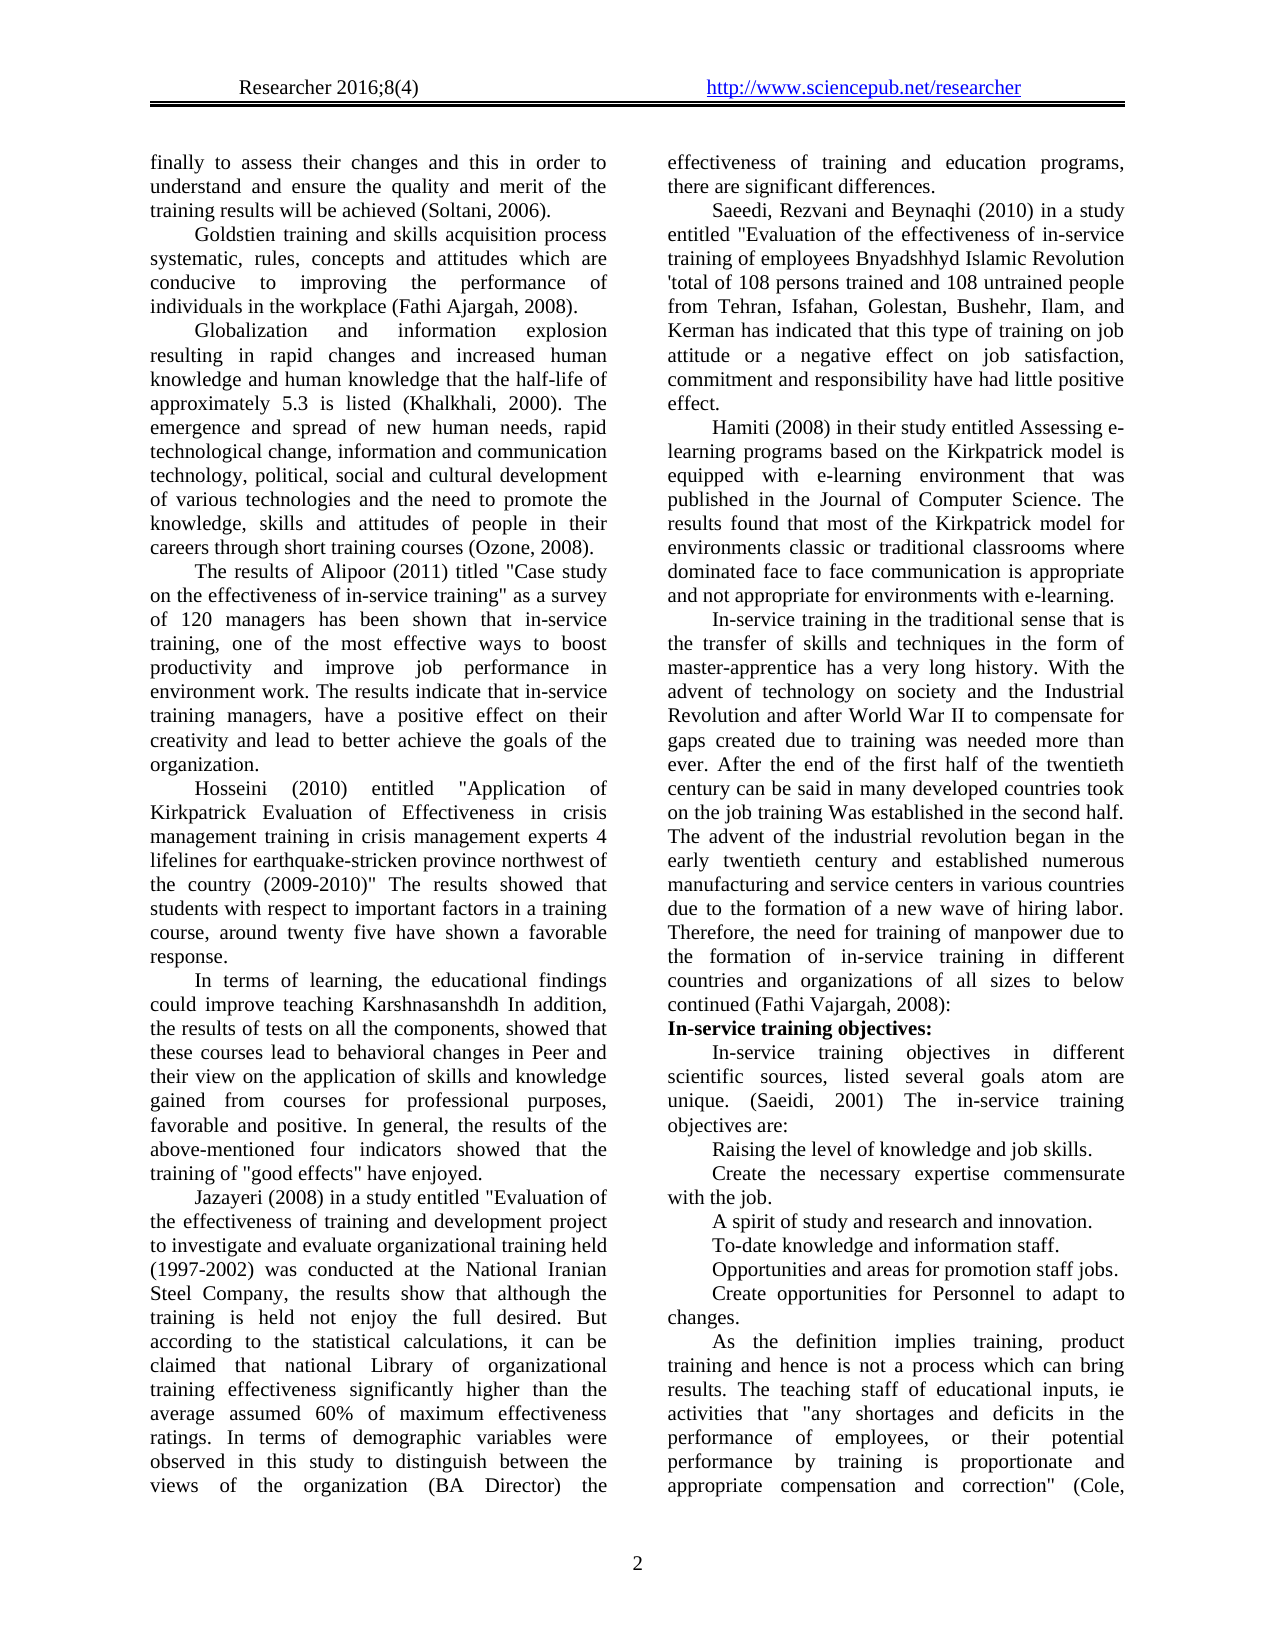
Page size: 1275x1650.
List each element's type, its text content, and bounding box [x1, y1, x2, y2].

text Globalization and information explosion resulting in rapid changes and increased human knowledge and human knowledge that the half-life of approximately 5.3 is listed (Khalkhali, 2000). The emergence and spread of new human needs, rapid technological change, information and communication technology, political, social and cultural development of various technologies and the need to promote the knowledge, skills and attitudes of people in their careers through short training courses (Ozone, 2008). [150, 318, 607, 559]
text In-service training objectives in different scientific sources, listed several goals atom are unique. (Saeidi, 2001) The in-service training objectives are: [667, 1040, 1125, 1137]
text The results of Alipoor (2011) titled "Case study on the effectiveness of in-service training" as a survey of 120 managers has been shown that in-service training, one of the most effective ways to boost productivity and improve job performance in environment work. The results indicate that in-service training managers, have a positive effect on their creativity and lead to better achieve the goals of the organization. [150, 559, 607, 776]
text A spirit of study and research and innovation. [667, 1209, 1125, 1233]
text Opportunities and areas for promotion staff jobs. [667, 1257, 1125, 1281]
text Saeedi, Rezvani and Beynaqhi (2010) in a study entitled "Evaluation of the effectiveness of in-service training of employees Bnyadshhyd Islamic Revolution 'total of 108 persons trained and 108 untrained people from Tehran, Isfahan, Golestan, Bushehr, Ilam, and Kerman has indicated that this type of training on job attitude or a negative effect on job satisfaction, commitment and responsibility have had little positive effect. [667, 198, 1125, 415]
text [667, 1329, 1125, 1497]
text In-service training in the traditional sense that is the transfer of skills and techniques in the form of master-apprentice has a very long history. With the advent of technology on society and the Industrial Revolution and after World War II to compensate for gaps created due to training was needed more than ever. After the end of the first half of the twentieth century can be said in many developed countries took on the job training Was established in the second half. The advent of the industrial revolution began in the early twentieth century and established numerous manufacturing and service centers in various countries due to the formation of a new wave of hiring labor. Therefore, the need for training of manpower due to the formation of in-service training in different countries and organizations of all sizes to below continued (Fathi Vajargah, 2008): [667, 607, 1125, 1016]
text Hamiti (2008) in their study entitled Assessing e-learning programs based on the Kirkpatrick model is equipped with e-learning environment that was published in the Journal of Computer Science. The results found that most of the Kirkpatrick model for environments classic or traditional classrooms where dominated face to face communication is appropriate and not appropriate for environments with e-learning. [667, 415, 1125, 607]
text Jazayeri (2008) in a study entitled "Evaluation of the effectiveness of training and development project to investigate and evaluate organizational training held (1997-2002) was conducted at the National Iranian Steel Company, the results show that although the training is held not enjoy the full desired. But according to the statistical calculations, it can be claimed that national Library of organizational training effectiveness significantly higher than the average assumed 60% of maximum effectiveness ratings. In terms of demographic variables were observed in this study to distinguish between the views of the organization (BA Director) the effectiveness of training and education programs, there are significant differences. [150, 1185, 607, 1497]
text Raising the level of knowledge and job skills. [667, 1137, 1125, 1161]
text Create the necessary expertise commensurate with the job. [667, 1161, 1125, 1209]
text Goldstien training and skills acquisition process systematic, rules, concepts and attitudes which are conducive to improving the performance of individuals in the workplace (Fathi Ajargah, 2008). [150, 222, 607, 318]
text Hosseini (2010) entitled "Application of Kirkpatrick Evaluation of Effectiveness in crisis management training in crisis management experts 4 lifelines for earthquake-stricken province northwest of the country (2009-2010)" The results showed that students with respect to important factors in a training course, around twenty five have shown a favorable response. [150, 776, 607, 968]
text To-date knowledge and information staff. [667, 1233, 1125, 1257]
text In-service training objectives: [667, 1016, 1125, 1040]
text In terms of learning, the educational findings could improve teaching Karshnasanshdh In addition, the results of tests on all the components, showed that these courses lead to behavioral changes in Peer and their view on the application of skills and knowledge gained from courses for professional purposes, favorable and positive. In general, the results of the above-mentioned four indicators showed that the training of "good effects" have enjoyed. [150, 968, 607, 1185]
text Create opportunities for Personnel to adapt to changes. [667, 1281, 1125, 1329]
